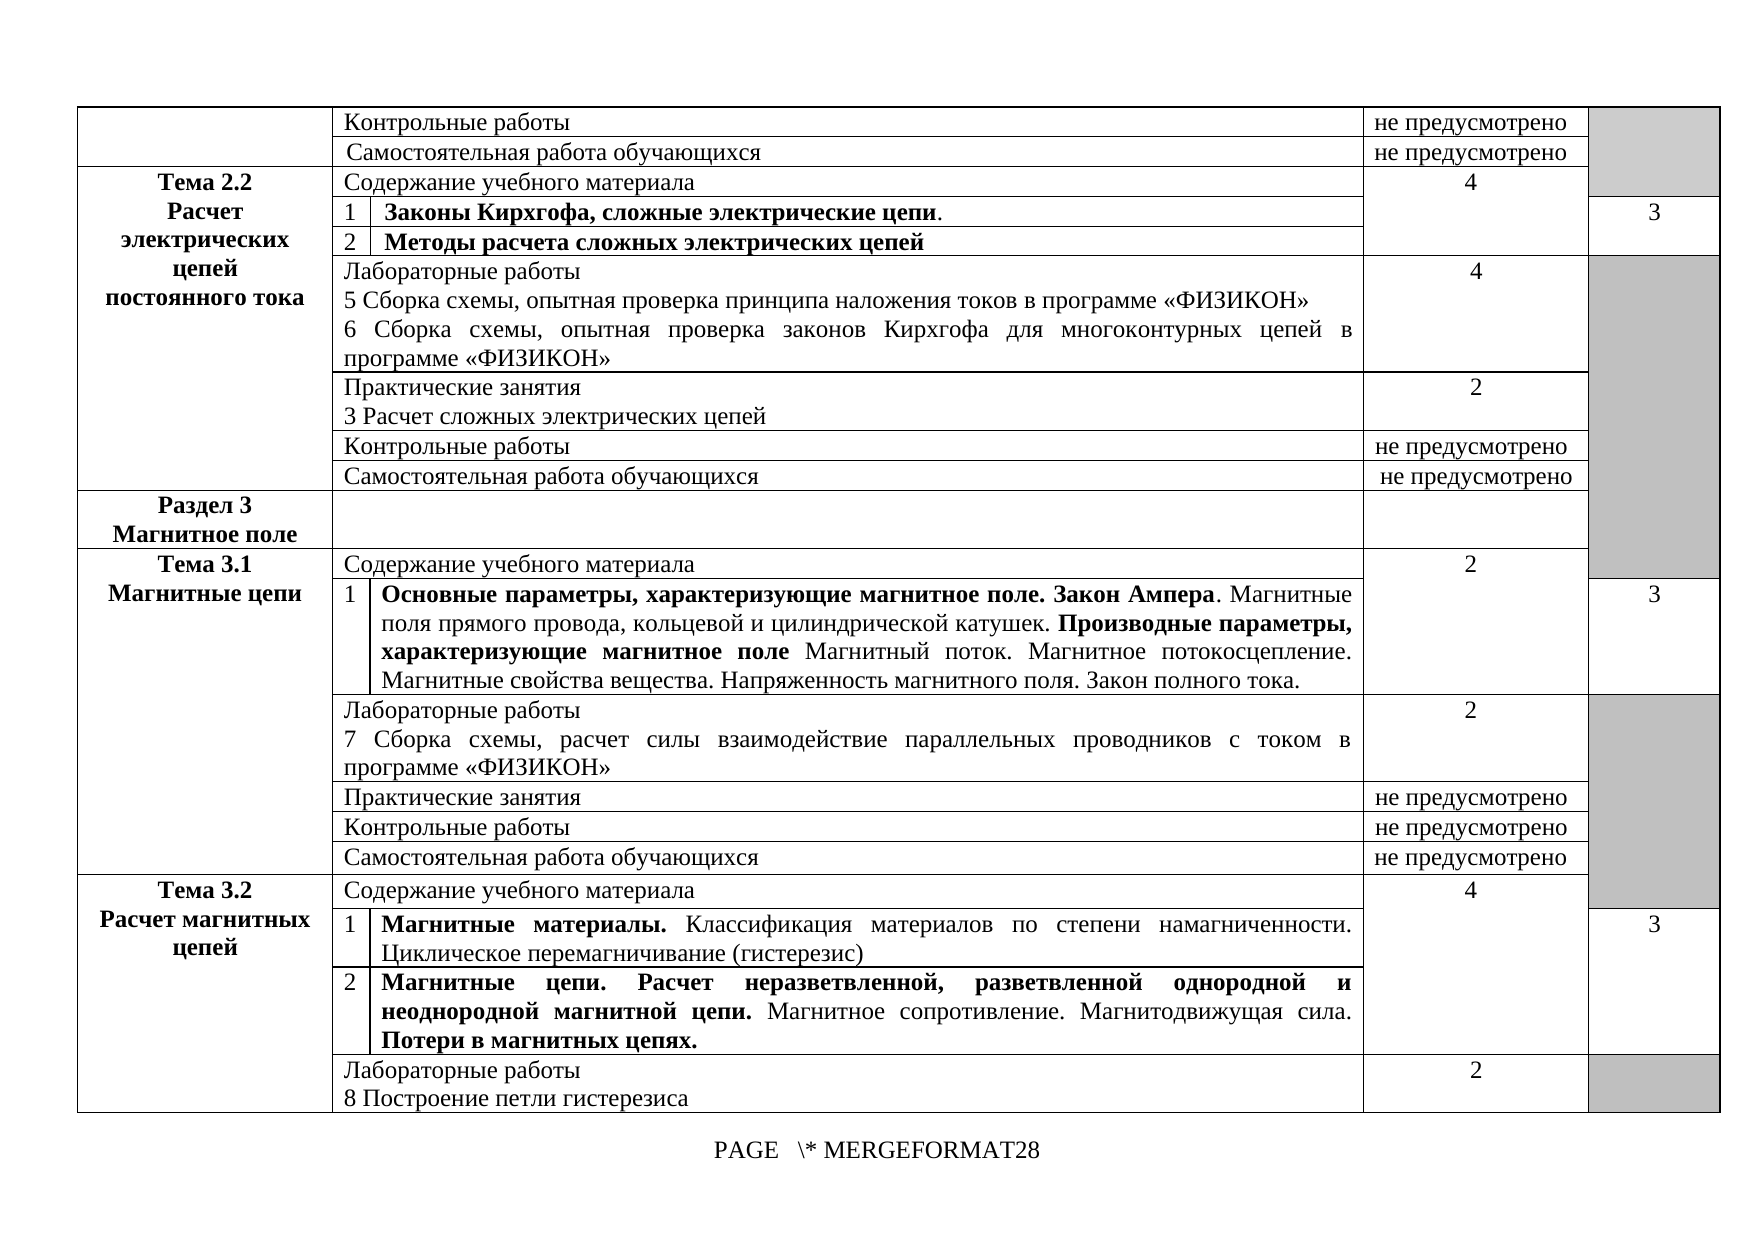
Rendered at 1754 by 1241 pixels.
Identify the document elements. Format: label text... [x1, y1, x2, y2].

table_cell [333, 491, 1363, 548]
table_cell Тема 3.1 Магнитные цепи [78, 549, 332, 874]
table_cell 4 [1364, 167, 1588, 255]
table_cell [1364, 491, 1588, 548]
table_cell Раздел 3 Магнитное поле [78, 491, 332, 548]
table_cell не предусмотрено [1364, 431, 1588, 460]
table_cell Самостоятельная работа обучающихся [333, 842, 1363, 874]
table_cell Содержание учебного материала [333, 549, 1363, 578]
table_cell 1 [333, 197, 370, 226]
table_cell 2 [333, 968, 369, 1054]
table_cell 4 [1364, 256, 1588, 371]
table_cell Магнитные цепи. Расчет неразветвленной, разветвленной однородной и неоднородной магнитной цепи. Магнитное сопротивление. Магнитодвижущая сила. Потери в магнитных цепях. [371, 968, 1363, 1054]
table_cell Практические занятия [333, 782, 1363, 811]
table_cell 2 [1364, 373, 1588, 430]
table_cell Тема 3.2 Расчет магнитных цепей [78, 875, 332, 1112]
table_cell Лабораторные работы 5 Сборка схемы, опытная проверка принципа наложения токов в программе «ФИЗИКОН» 6 Сборка схемы, опытная проверка законов Кирхгофа для многоконтурных цепей в программе «ФИЗИКОН» [333, 256, 1363, 371]
table_cell не предусмотрено [1364, 108, 1588, 136]
table_cell не предусмотрено [1364, 782, 1588, 811]
table_cell Основные параметры, характеризующие магнитное поле. Закон Ампера. Магнитные поля прямого провода, кольцевой и цилиндрической катушек. Производные параметры, характеризующие магнитное поле Магнитный поток. Магнитное потокосцепление. Магнитные свойства вещества. Напряженность магнитного поля. Закон полного тока. [371, 579, 1363, 694]
table_cell не предусмотрено [1364, 842, 1588, 874]
table_cell Содержание учебного материала [333, 167, 1363, 196]
table_cell Методы расчета сложных электрических цепей [371, 227, 1363, 255]
table_cell Самостоятельная работа обучающихся [333, 461, 1363, 489]
table_cell не предусмотрено [1364, 812, 1588, 841]
table_cell Тема 2.2 Расчет электрических цепей постоянного тока [78, 167, 332, 489]
table_cell 3 [1589, 579, 1719, 694]
table_cell Контрольные работы [333, 108, 1363, 136]
table_cell 2 [1364, 1055, 1588, 1112]
table_cell Контрольные работы [333, 812, 1363, 841]
table_cell 2 [1364, 695, 1588, 781]
table_cell 4 [1364, 875, 1588, 1054]
table_cell не предусмотрено [1364, 461, 1588, 489]
table_cell Самостоятельная работа обучающихся [333, 137, 1363, 166]
table_cell 1 [333, 909, 369, 966]
table_cell не предусмотрено [1364, 137, 1588, 166]
table_cell Магнитные материалы. Классификация материалов по степени намагниченности. Циклическое перемагничивание (гистерезис) [371, 909, 1363, 966]
table_cell 2 [1364, 549, 1588, 694]
table_cell [1589, 1055, 1719, 1112]
table_cell 1 [333, 579, 369, 694]
table_cell 3 [1589, 197, 1719, 255]
table_cell 2 [333, 227, 370, 255]
table_cell Содержание учебного материала [333, 875, 1363, 908]
table_cell Лабораторные работы 7 Сборка схемы, расчет силы взаимодействие параллельных проводников с током в программе «ФИЗИКОН» [333, 695, 1363, 781]
table_cell [1589, 256, 1719, 578]
table_cell [1589, 695, 1719, 908]
table_cell 3 [1589, 909, 1719, 1054]
table_cell Контрольные работы [333, 431, 1363, 460]
table_cell Законы Кирхгофа, сложные электрические цепи. [371, 197, 1363, 226]
table_cell Практические занятия 3 Расчет сложных электрических цепей [333, 373, 1363, 430]
table_cell Лабораторные работы 8 Построение петли гистерезиса [333, 1055, 1363, 1112]
